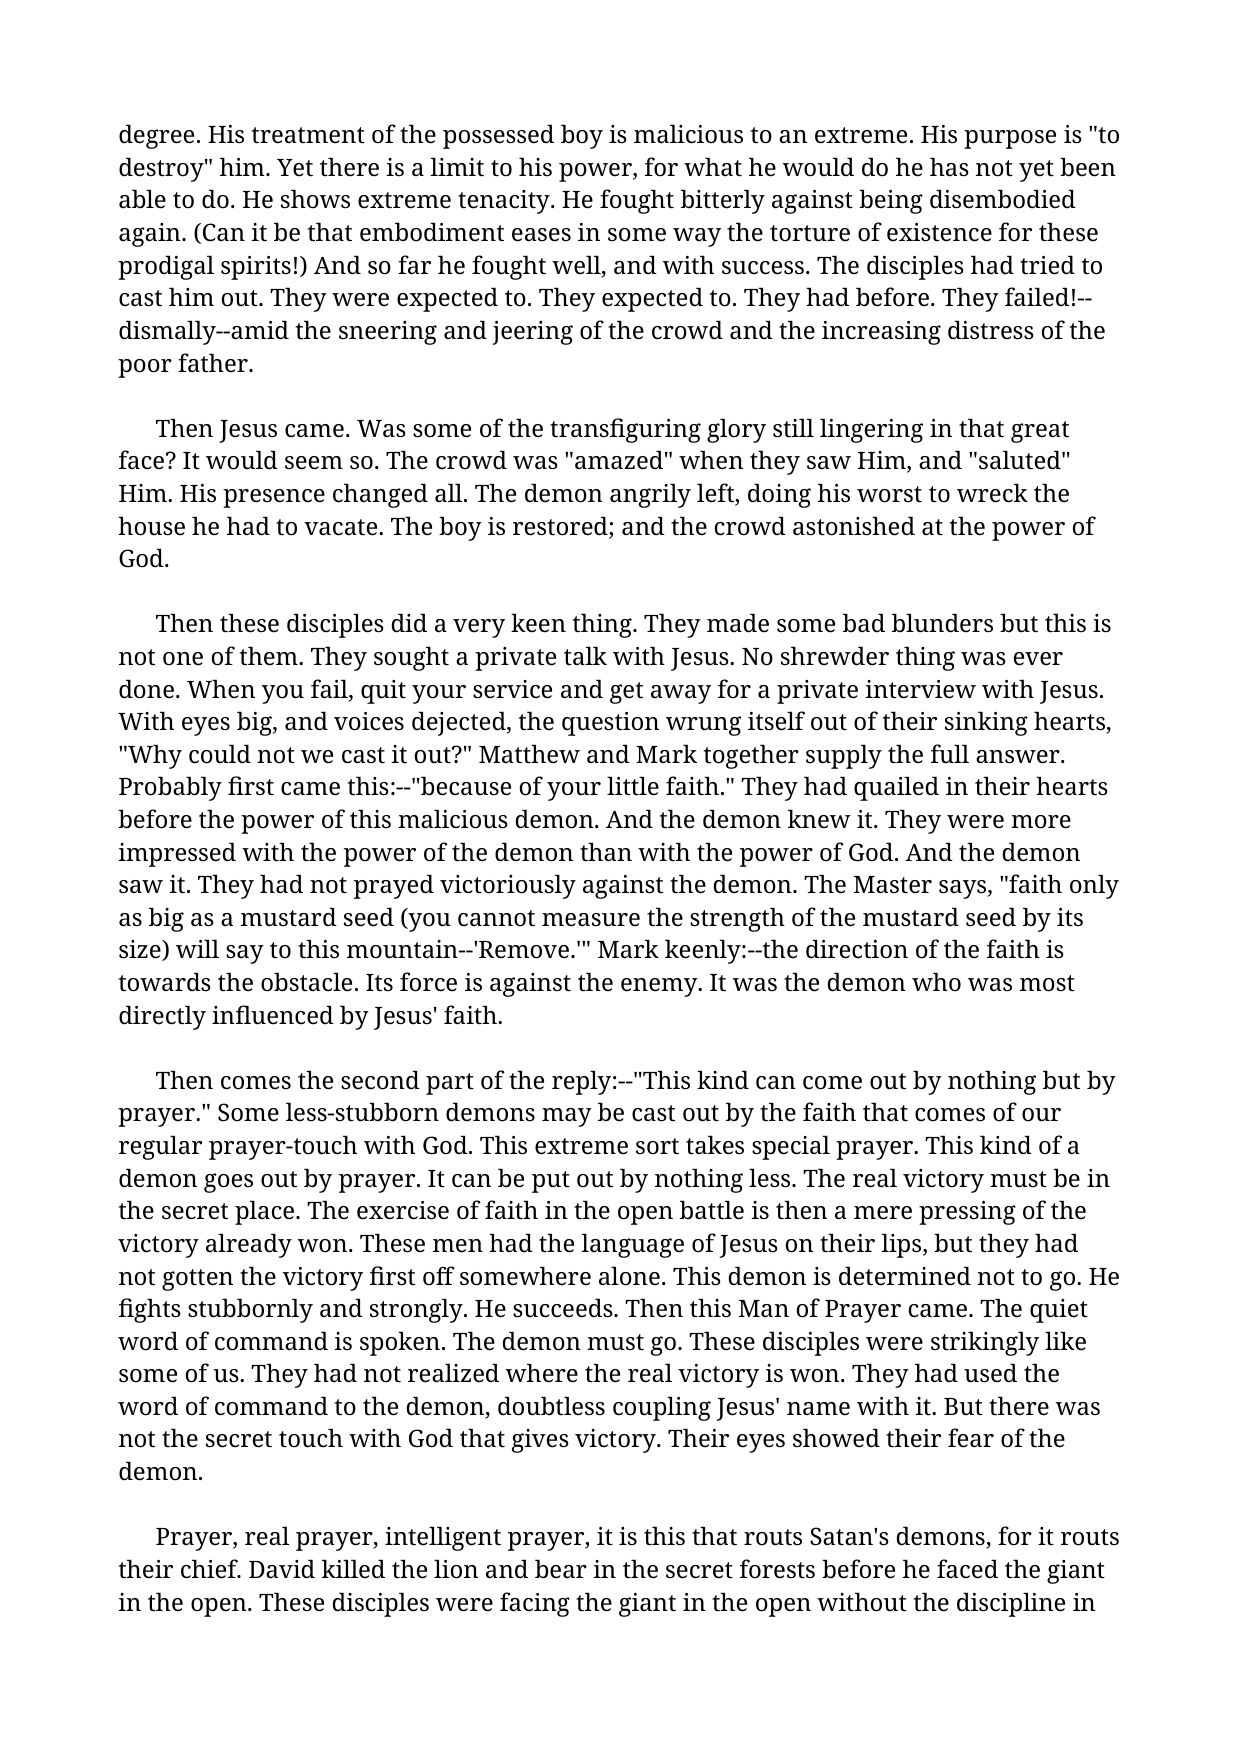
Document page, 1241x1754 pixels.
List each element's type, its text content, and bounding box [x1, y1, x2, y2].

text Then these disciples did a very keen thing. They made some bad blunders but this is not one of them. They sought a private talk with Jesus. No shrewder thing was ever done. When you fail, quit your service and get away for a private interview with Jesus. With eyes big, and voices dejected, the question wrung itself out of their sinking hearts, "Why could not we cast it out?" Matthew and Mark together supply the full answer. Probably first came this:--"because of your little faith." They had quailed in their hearts before the power of this malicious demon. And the demon knew it. They were more impressed with the power of the demon than with the power of God. And the demon saw it. They had not prayed victoriously against the demon. The Master says, "faith only as big as a mustard seed (you cannot measure the strength of the mustard seed by its size) will say to this mountain--'Remove.'" Mark keenly:--the direction of the faith is towards the obstacle. Its force is against the enemy. It was the demon who was most directly influenced by Jesus' faith. [118, 607, 1122, 1031]
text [118, 1520, 1122, 1618]
text Then comes the second part of the reply:--"This kind can come out by nothing but by prayer." Some less-stubborn demons may be cast out by the faith that comes of our regular prayer-touch with God. This extreme sort takes special prayer. This kind of a demon goes out by prayer. It can be put out by nothing less. The real victory must be in the secret place. The exercise of faith in the open battle is then a mere pressing of the victory already won. These men had the language of Jesus on their lips, but they had not gotten the victory first off somewhere alone. This demon is determined not to go. He fights stubbornly and strongly. He succeeds. Then this Man of Prayer came. The quiet word of command is spoken. The demon must go. These disciples were strikingly like some of us. They had not realized where the real victory is won. They had used the word of command to the demon, doubtless coupling Jesus' name with it. But there was not the secret touch with God that gives victory. Their eyes showed their fear of the demon. [118, 1064, 1122, 1487]
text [118, 118, 1122, 379]
text Then Jesus came. Was some of the transfiguring glory still lingering in that great face? It would seem so. The crowd was "amazed" when they saw Him, and "saluted" Him. His presence changed all. The demon angrily left, doing his worst to wreck the house he had to vacate. The boy is restored; and the crowd astonished at the power of God. [118, 412, 1122, 574]
